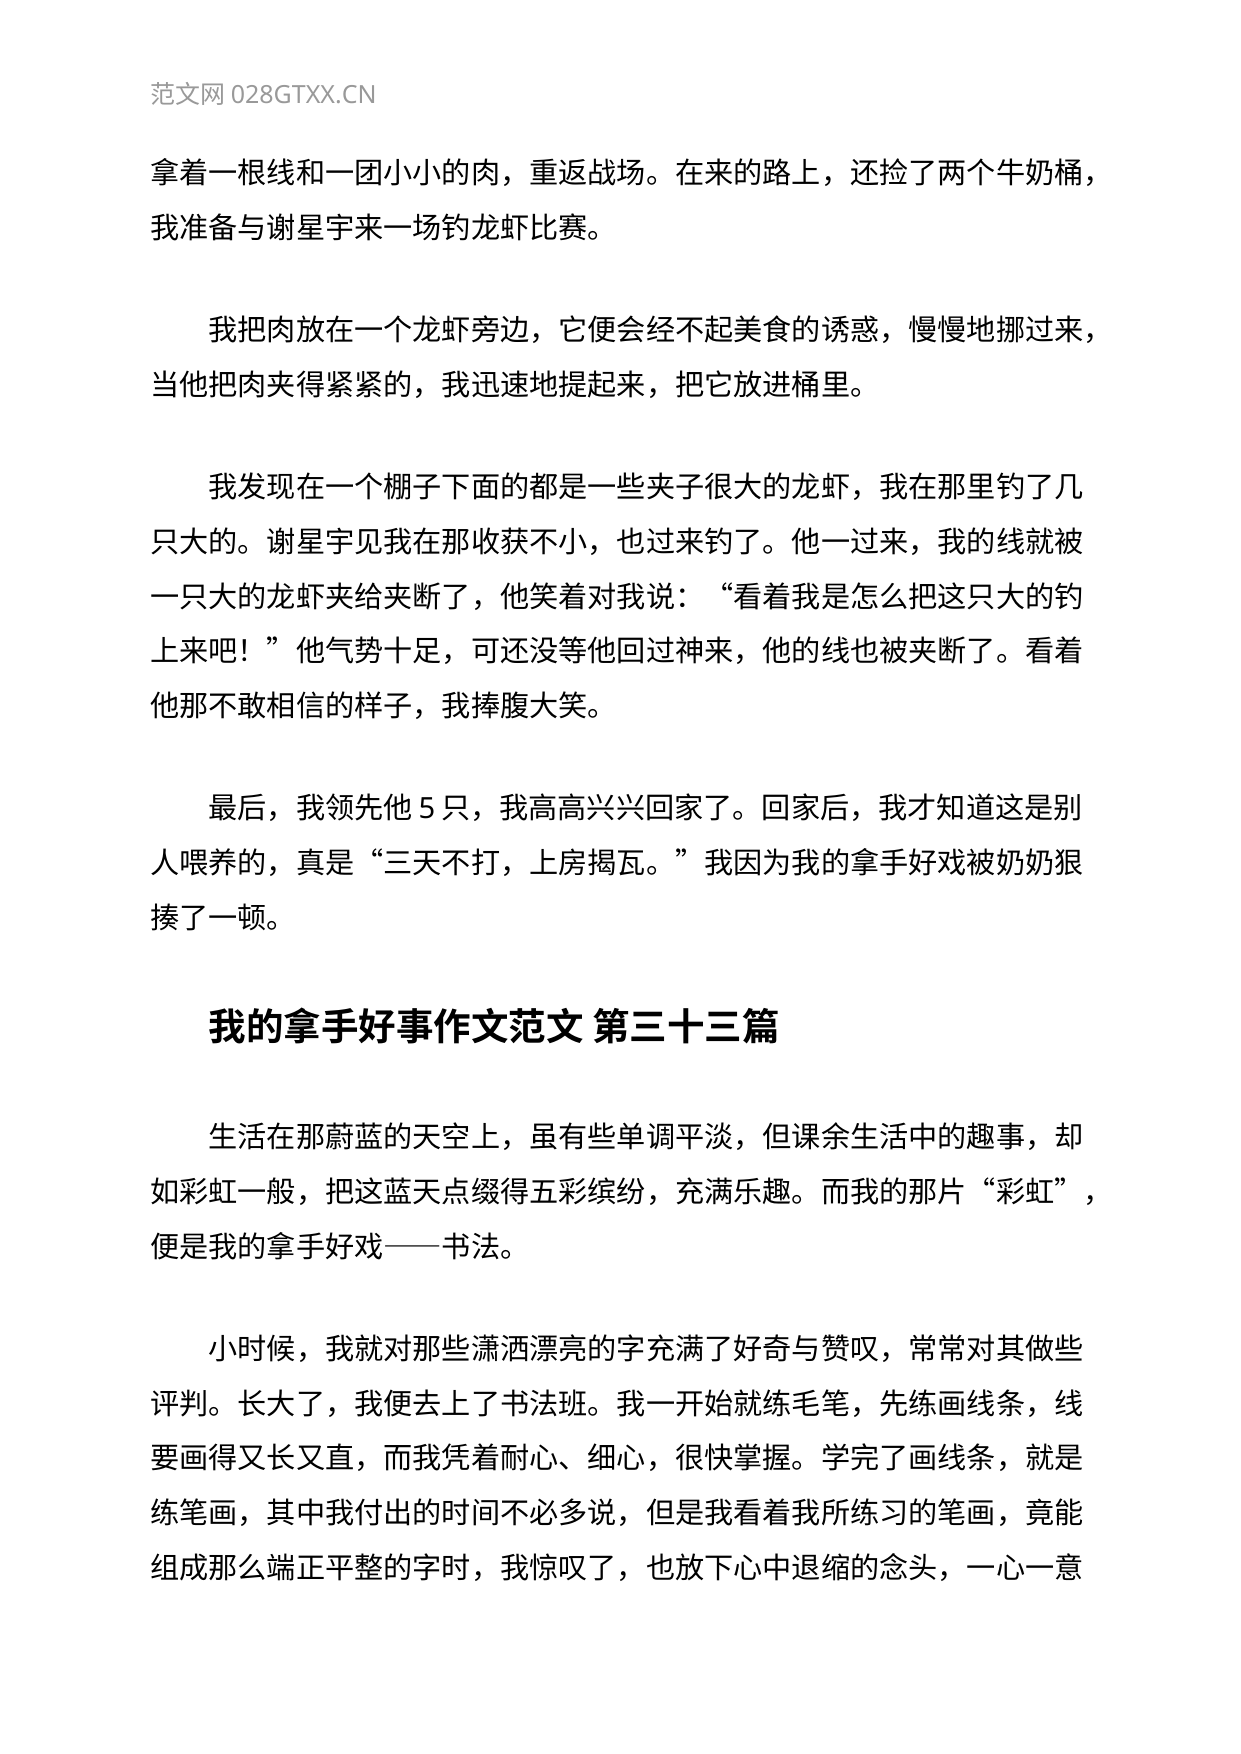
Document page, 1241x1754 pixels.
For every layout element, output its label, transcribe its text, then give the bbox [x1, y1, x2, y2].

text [150, 150, 1090, 247]
text 最后，我领先他5只，我高高兴兴回家了。回家后，我才知道这是别人喂养的，真是“三天不打，上房揭瓦。”我因为我的拿手好戏被奶奶狠揍了一顿。 [150, 785, 1090, 937]
text 生活在那蔚蓝的天空上，虽有些单调平淡，但课余生活中的趣事，却如彩虹一般，把这蓝天点缀得五彩缤纷，充满乐趣。而我的那片“彩虹”，便是我的拿手好戏——书法。 [150, 1114, 1090, 1266]
text 我把肉放在一个龙虾旁边，它便会经不起美食的诱惑，慢慢地挪过来，当他把肉夹得紧紧的，我迅速地提起来，把它放进桶里。 [150, 307, 1090, 404]
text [150, 1325, 1090, 1587]
text 我的拿手好事作文范文 第三十三篇 [150, 996, 1090, 1051]
text 我发现在一个棚子下面的都是一些夹子很大的龙虾，我在那里钓了几只大的。谢星宇见我在那收获不小，也过来钓了。他一过来，我的线就被一只大的龙虾夹给夹断了，他笑着对我说：“看着我是怎么把这只大的钓上来吧！”他气势十足，可还没等他回过神来，他的线也被夹断了。看着他那不敢相信的样子，我捧腹大笑。 [150, 463, 1090, 725]
